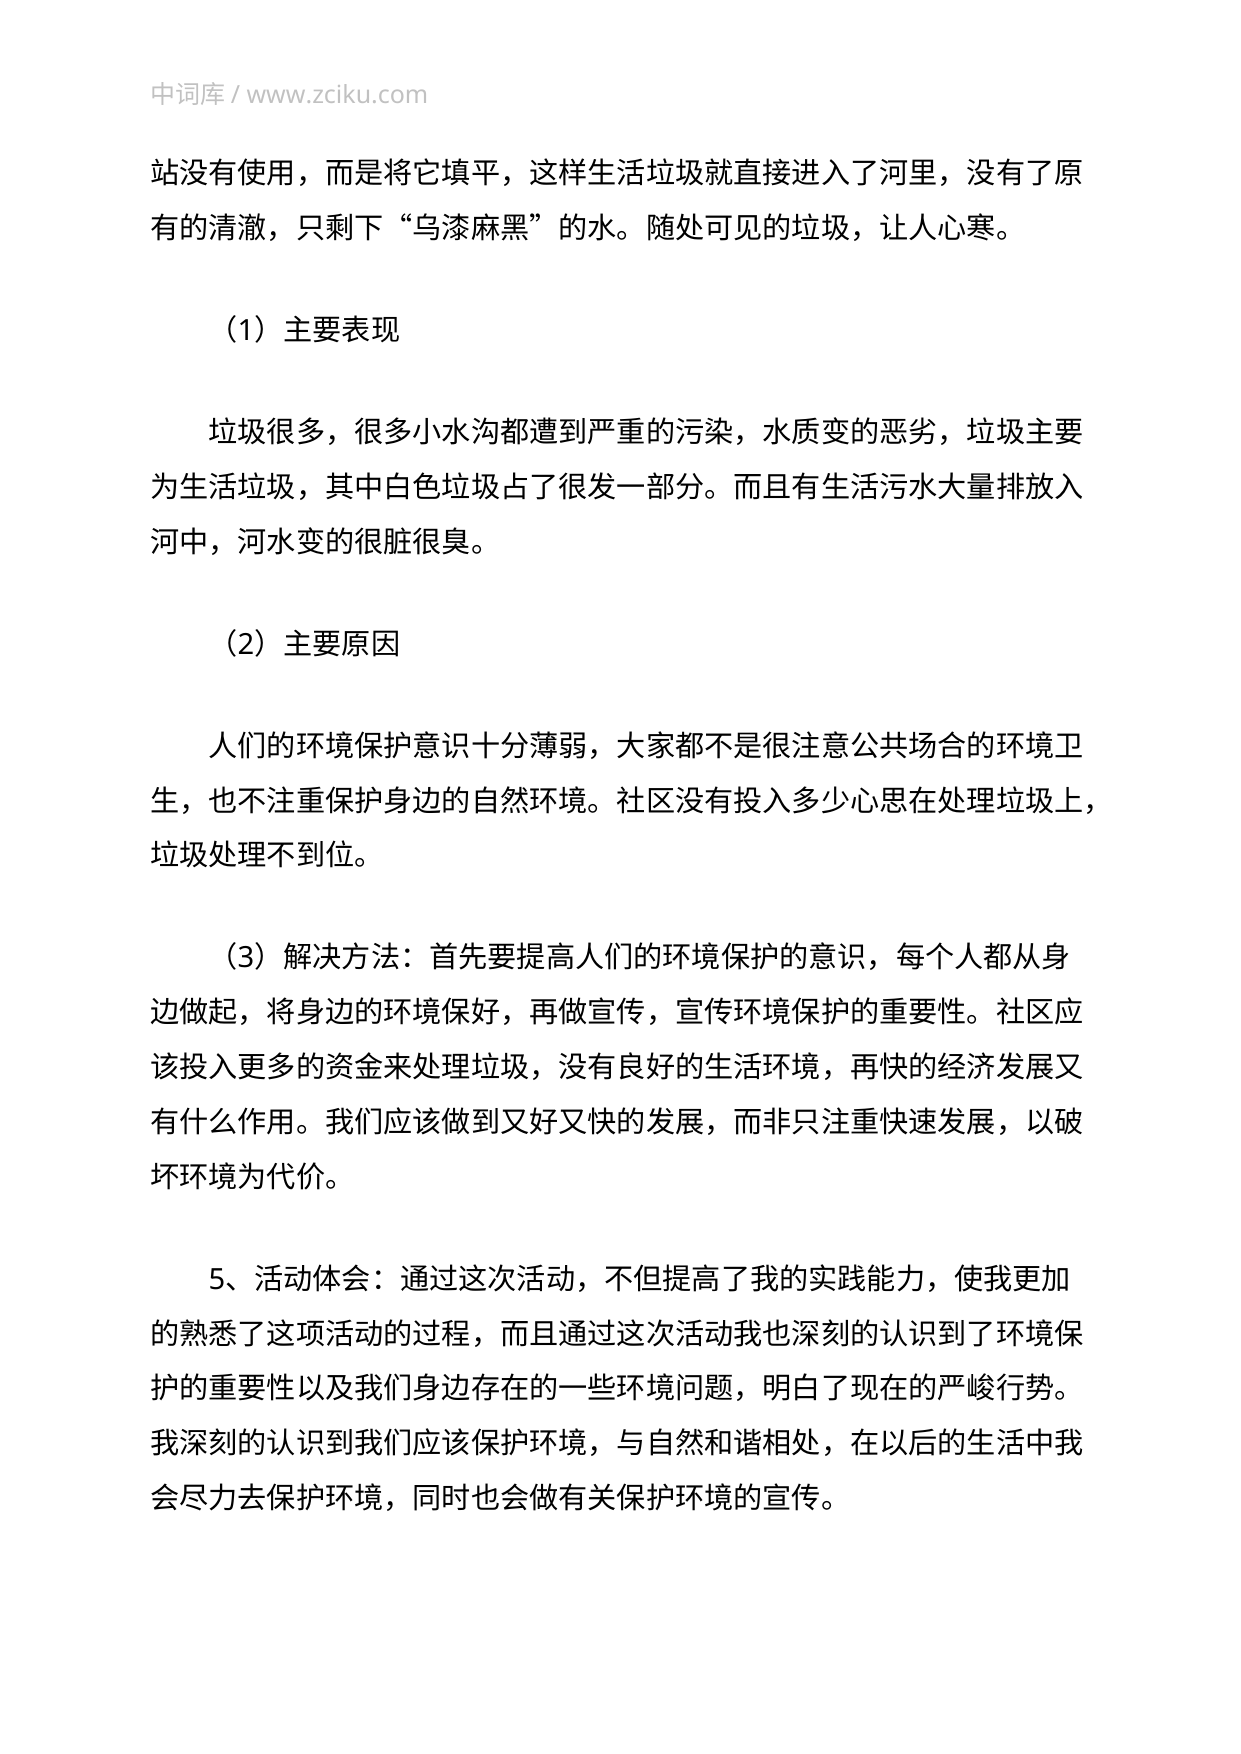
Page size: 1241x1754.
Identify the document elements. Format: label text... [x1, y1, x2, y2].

text 5、活动体会：通过这次活动，不但提高了我的实践能力，使我更加的熟悉了这项活动的过程，而且通过这次活动我也深刻的认识到了环境保护的重要性以及我们身边存在的一些环境问题，明白了现在的严峻行势。我深刻的认识到我们应该保护环境，与自然和谐相处，在以后的生活中我会尽力去保护环境，同时也会做有关保护环境的宣传。 [150, 1255, 1090, 1517]
text （3）解决方法：首先要提高人们的环境保护的意识，每个人都从身边做起，将身边的环境保好，再做宣传，宣传环境保护的重要性。社区应该投入更多的资金来处理垃圾，没有良好的生活环境，再快的经济发展又有什么作用。我们应该做到又好又快的发展，而非只注重快速发展，以破坏环境为代价。 [150, 934, 1090, 1196]
text （1）主要表现 [150, 307, 1090, 349]
text 垃圾很多，很多小水沟都遭到严重的污染，水质变的恶劣，垃圾主要为生活垃圾，其中白色垃圾占了很发一部分。而且有生活污水大量排放入河中，河水变的很脏很臭。 [150, 409, 1090, 561]
text （2）主要原因 [150, 620, 1090, 663]
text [150, 150, 1090, 247]
text 人们的环境保护意识十分薄弱，大家都不是很注意公共场合的环境卫生，也不注重保护身边的自然环境。社区没有投入多少心思在处理垃圾上，垃圾处理不到位。 [150, 722, 1090, 874]
